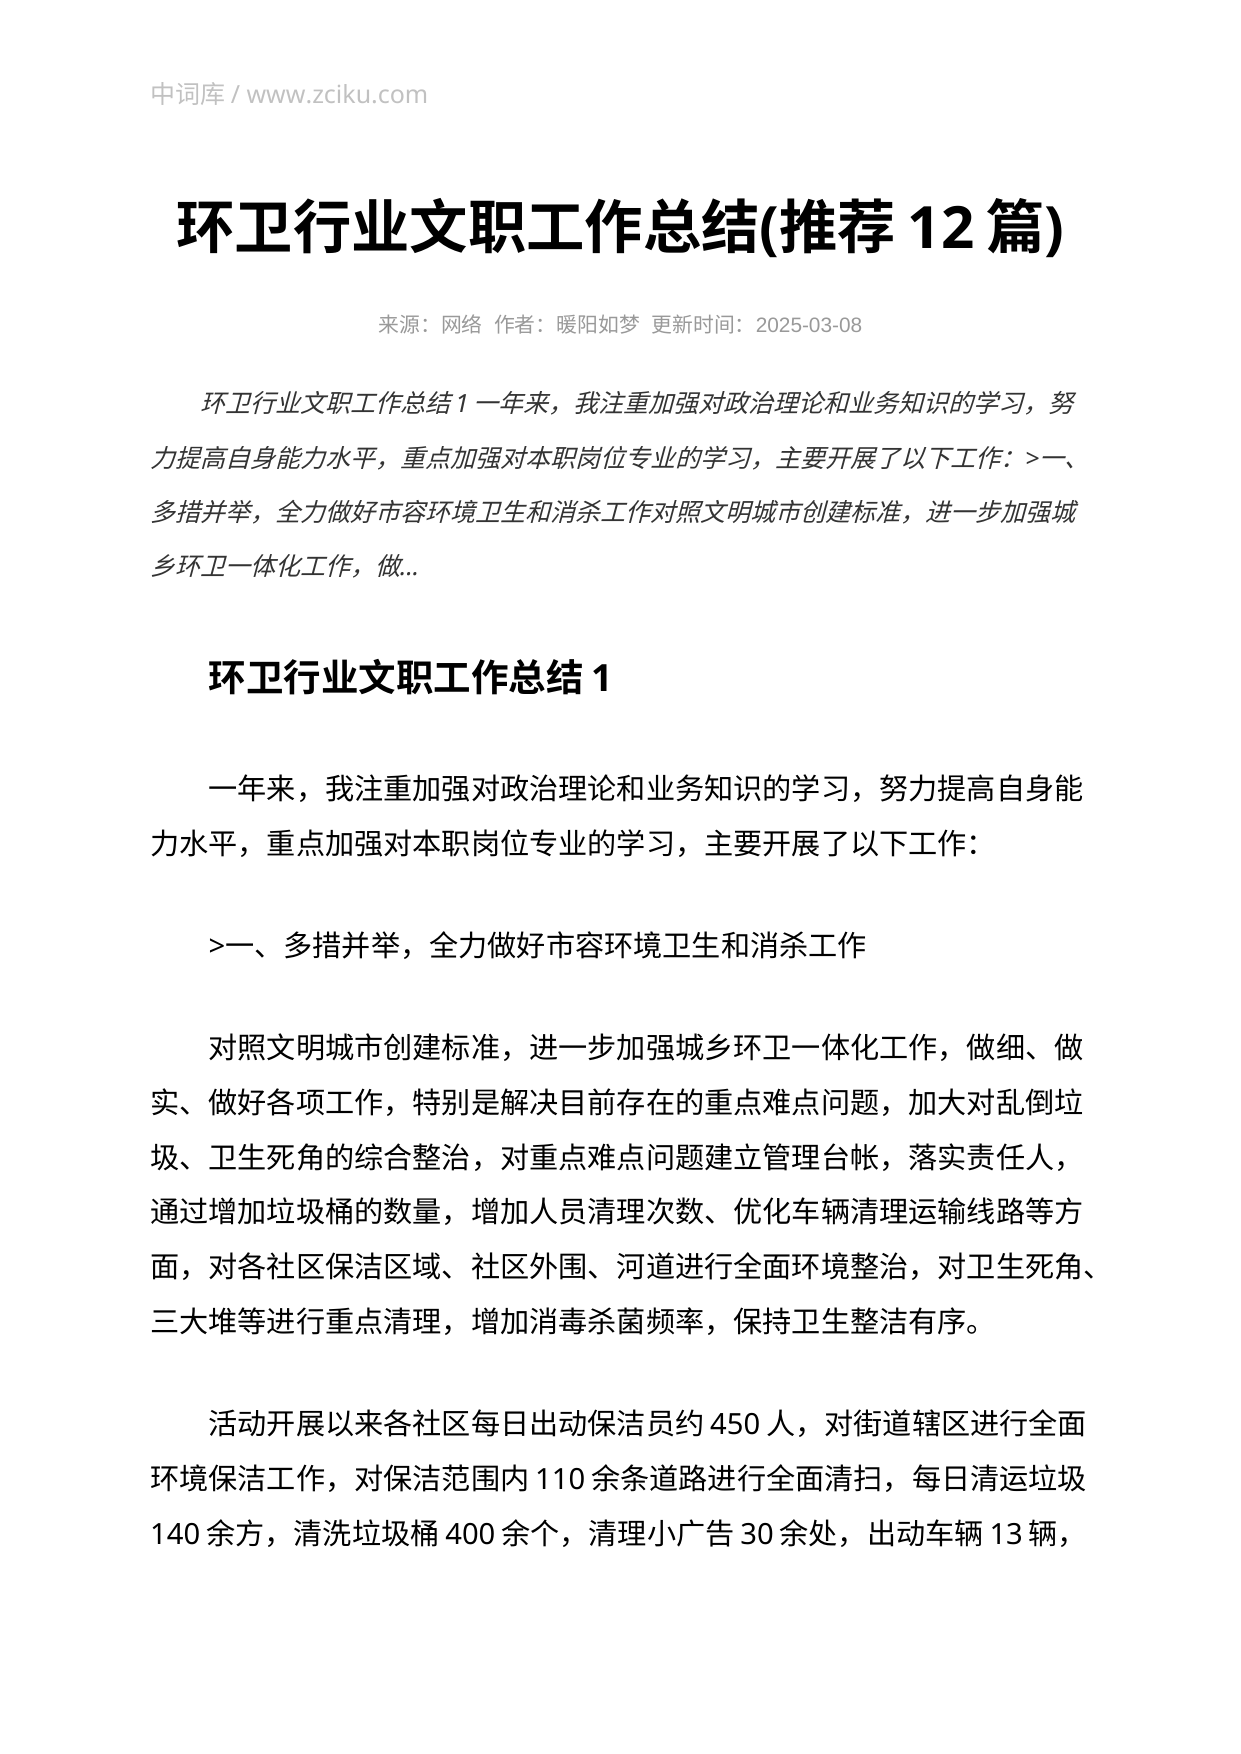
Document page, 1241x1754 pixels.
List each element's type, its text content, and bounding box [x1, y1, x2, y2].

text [150, 1401, 1090, 1553]
text 来源：网络 作者：暖阳如梦 更新时间：2025-03-08 [150, 313, 1090, 337]
text 对照文明城市创建标准，进一步加强城乡环卫一体化工作，做细、做实、做好各项工作，特别是解决目前存在的重点难点问题，加大对乱倒垃圾、卫生死角的综合整治，对重点难点问题建立管理台帐，落实责任人，通过增加垃圾桶的数量，增加人员清理次数、优化车辆清理运输线路等方面，对各社区保洁区域、社区外围、河道进行全面环境整治，对卫生死角、三大堆等进行重点清理，增加消毒杀菌频率，保持卫生整洁有序。 [150, 1024, 1090, 1341]
text 环卫行业文职工作总结1一年来，我注重加强对政治理论和业务知识的学习，努力提高自身能力水平，重点加强对本职岗位专业的学习，主要开展了以下工作：>一、多措并举，全力做好市容环境卫生和消杀工作对照文明城市创建标准，进一步加强城乡环卫一体化工作，做... [150, 384, 1090, 583]
text >一、多措并举，全力做好市容环境卫生和消杀工作 [150, 922, 1090, 965]
subtitle 环卫行业文职工作总结(推荐12篇) [150, 181, 1090, 266]
text 环卫行业文职工作总结1 [150, 648, 1090, 703]
text 一年来，我注重加强对政治理论和业务知识的学习，努力提高自身能力水平，重点加强对本职岗位专业的学习，主要开展了以下工作： [150, 766, 1090, 863]
